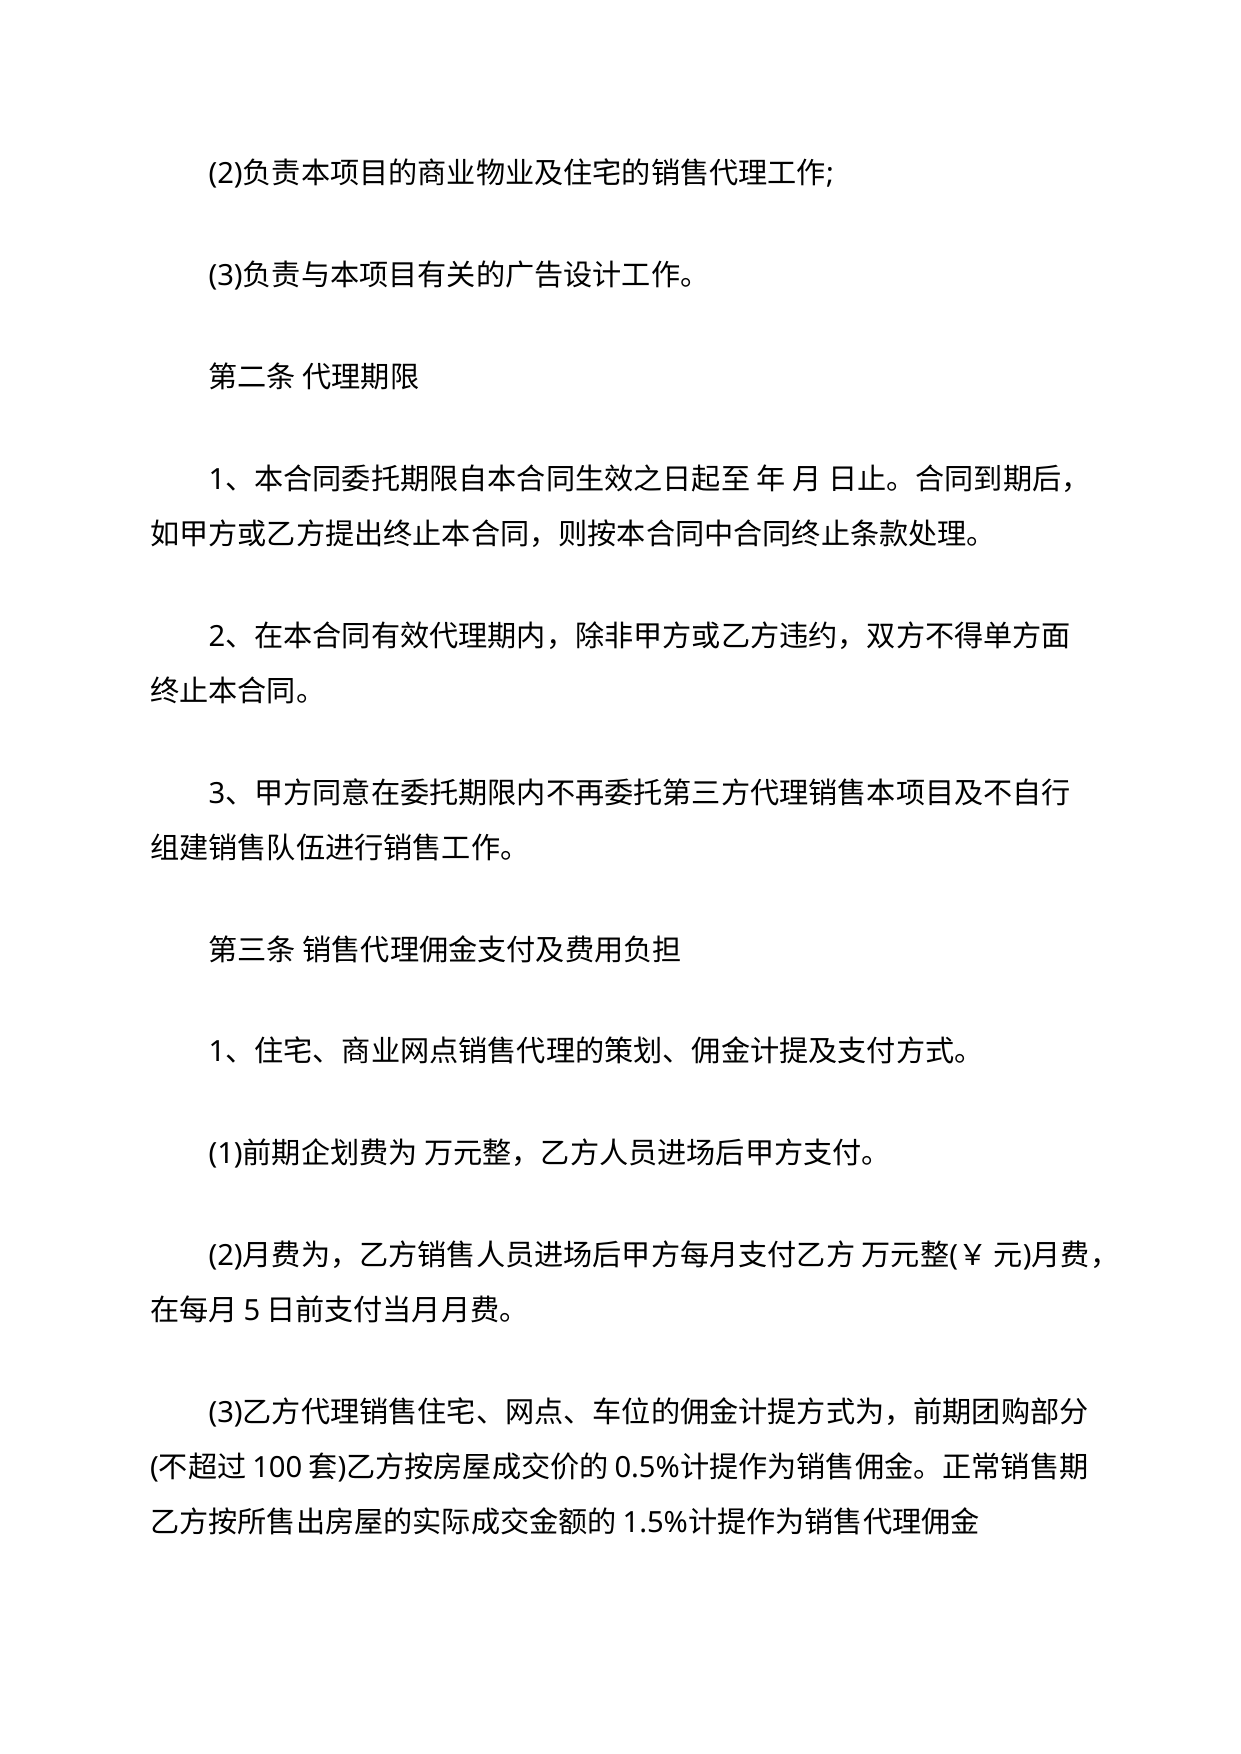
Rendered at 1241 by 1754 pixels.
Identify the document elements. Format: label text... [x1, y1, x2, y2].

text 第三条 销售代理佣金支付及费用负担 [150, 926, 1090, 968]
text 1、本合同委托期限自本合同生效之日起至 年 月 日止。合同到期后，如甲方或乙方提出终止本合同，则按本合同中合同终止条款处理。 [150, 456, 1090, 553]
text 2、在本合同有效代理期内，除非甲方或乙方违约，双方不得单方面终止本合同。 [150, 612, 1090, 710]
text 3、甲方同意在委托期限内不再委托第三方代理销售本项目及不自行组建销售队伍进行销售工作。 [150, 769, 1090, 867]
text 1、住宅、商业网点销售代理的策划、佣金计提及支付方式。 [150, 1028, 1090, 1070]
text (3)乙方代理销售住宅、网点、车位的佣金计提方式为，前期团购部分(不超过100套)乙方按房屋成交价的0.5%计提作为销售佣金。正常销售期乙方按所售出房屋的实际成交金额的1.5%计提作为销售代理佣金 [150, 1389, 1090, 1541]
text (2)负责本项目的商业物业及住宅的销售代理工作; [150, 150, 1090, 192]
text (3)负责与本项目有关的广告设计工作。 [150, 252, 1090, 294]
text 第二条 代理期限 [150, 354, 1090, 396]
text (1)前期企划费为 万元整，乙方人员进场后甲方支付。 [150, 1130, 1090, 1172]
text (2)月费为，乙方销售人员进场后甲方每月支付乙方 万元整(￥ 元)月费，在每月5日前支付当月月费。 [150, 1232, 1090, 1329]
